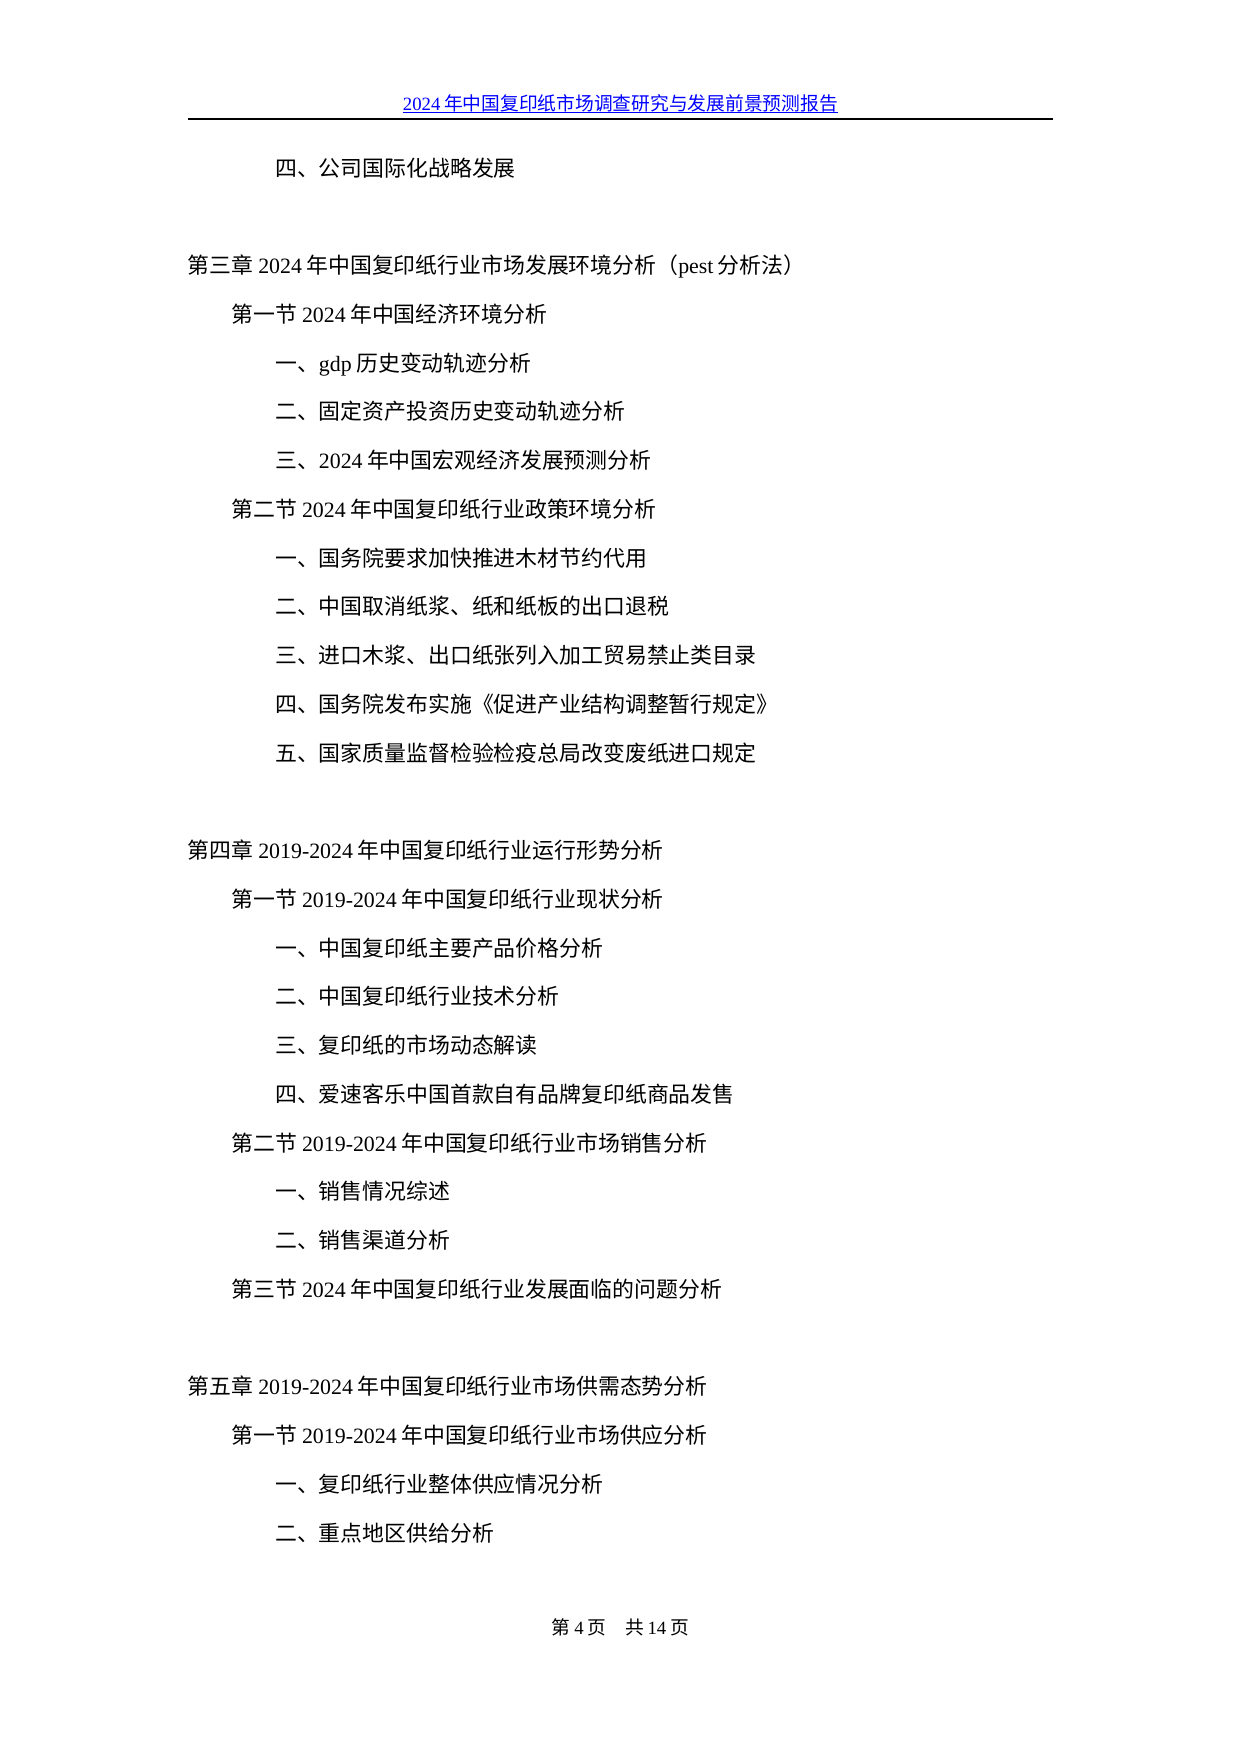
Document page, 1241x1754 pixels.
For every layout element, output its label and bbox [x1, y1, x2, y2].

text [187, 150, 1053, 1548]
